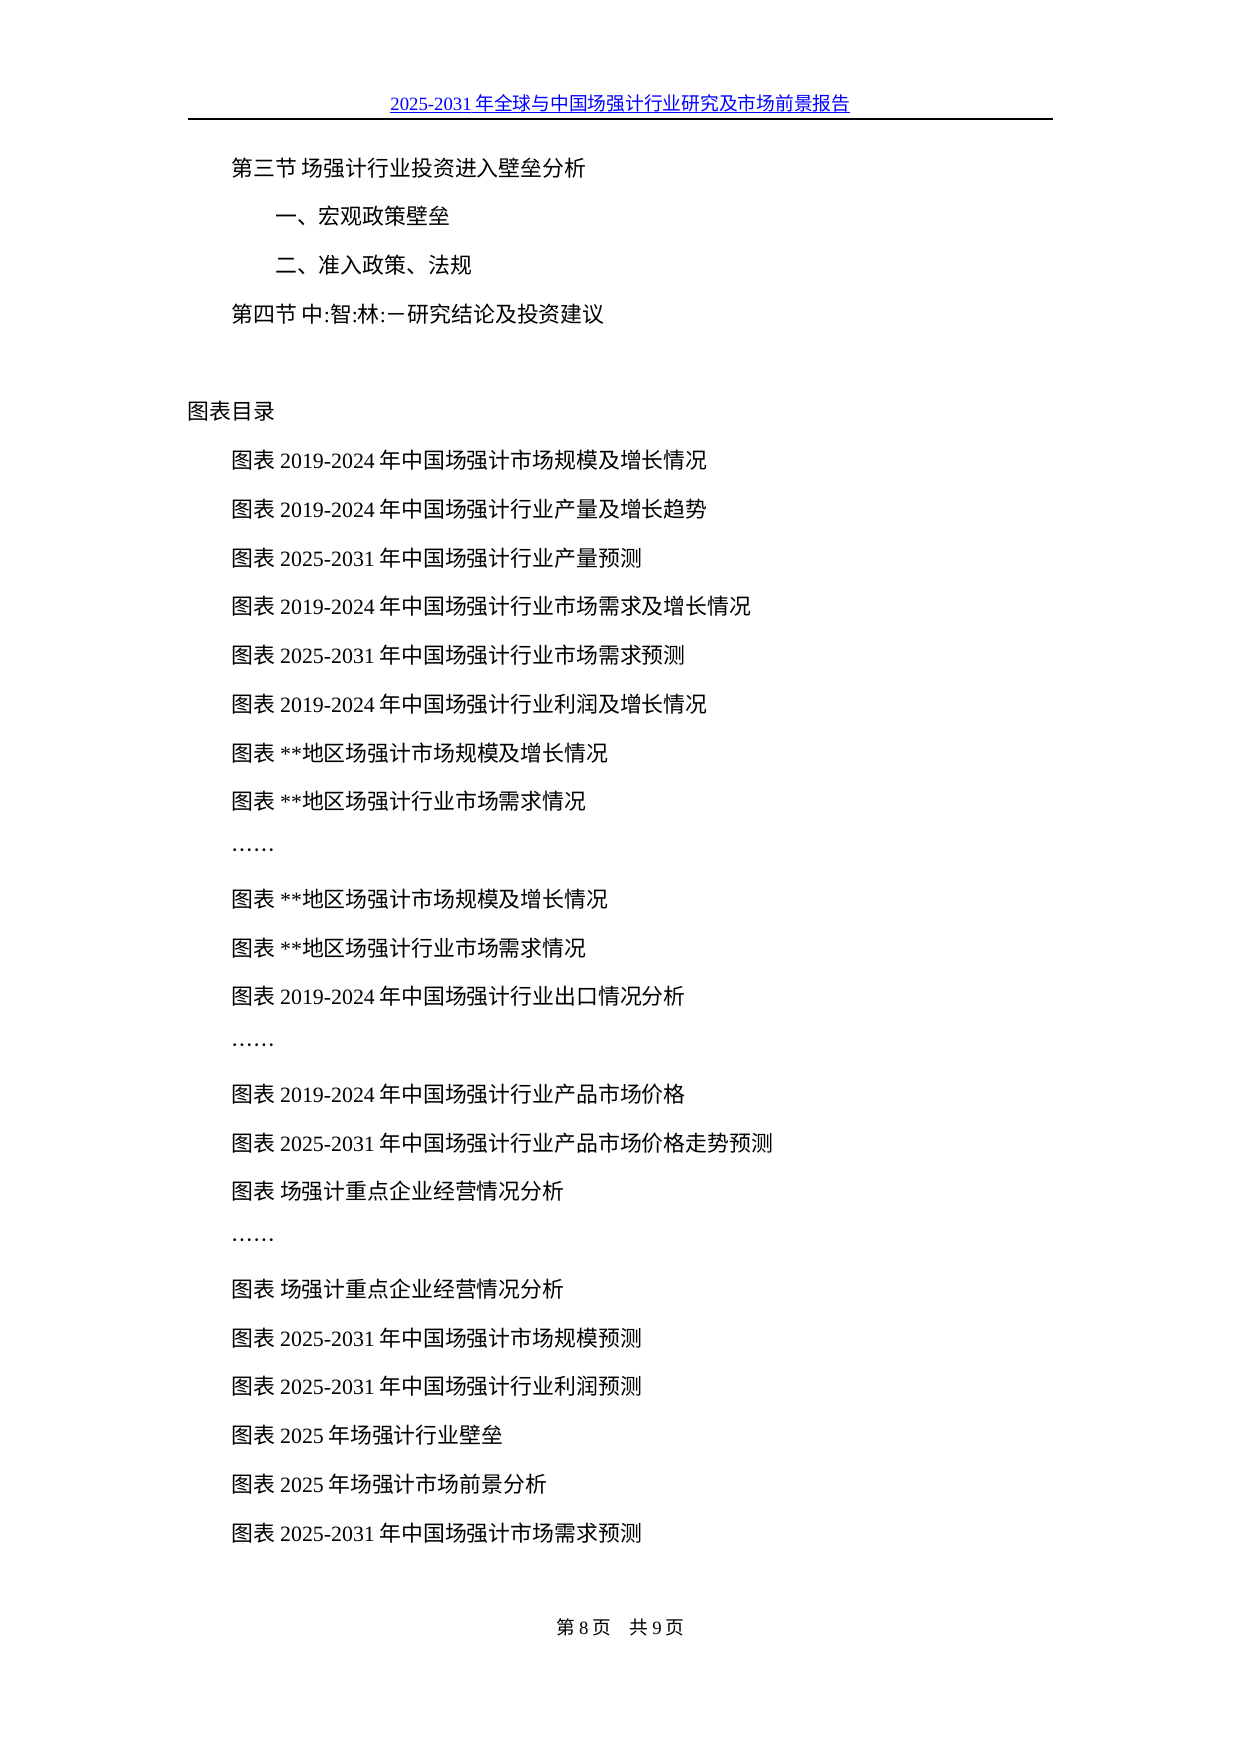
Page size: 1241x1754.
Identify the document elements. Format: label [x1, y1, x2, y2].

text [187, 150, 1053, 1548]
